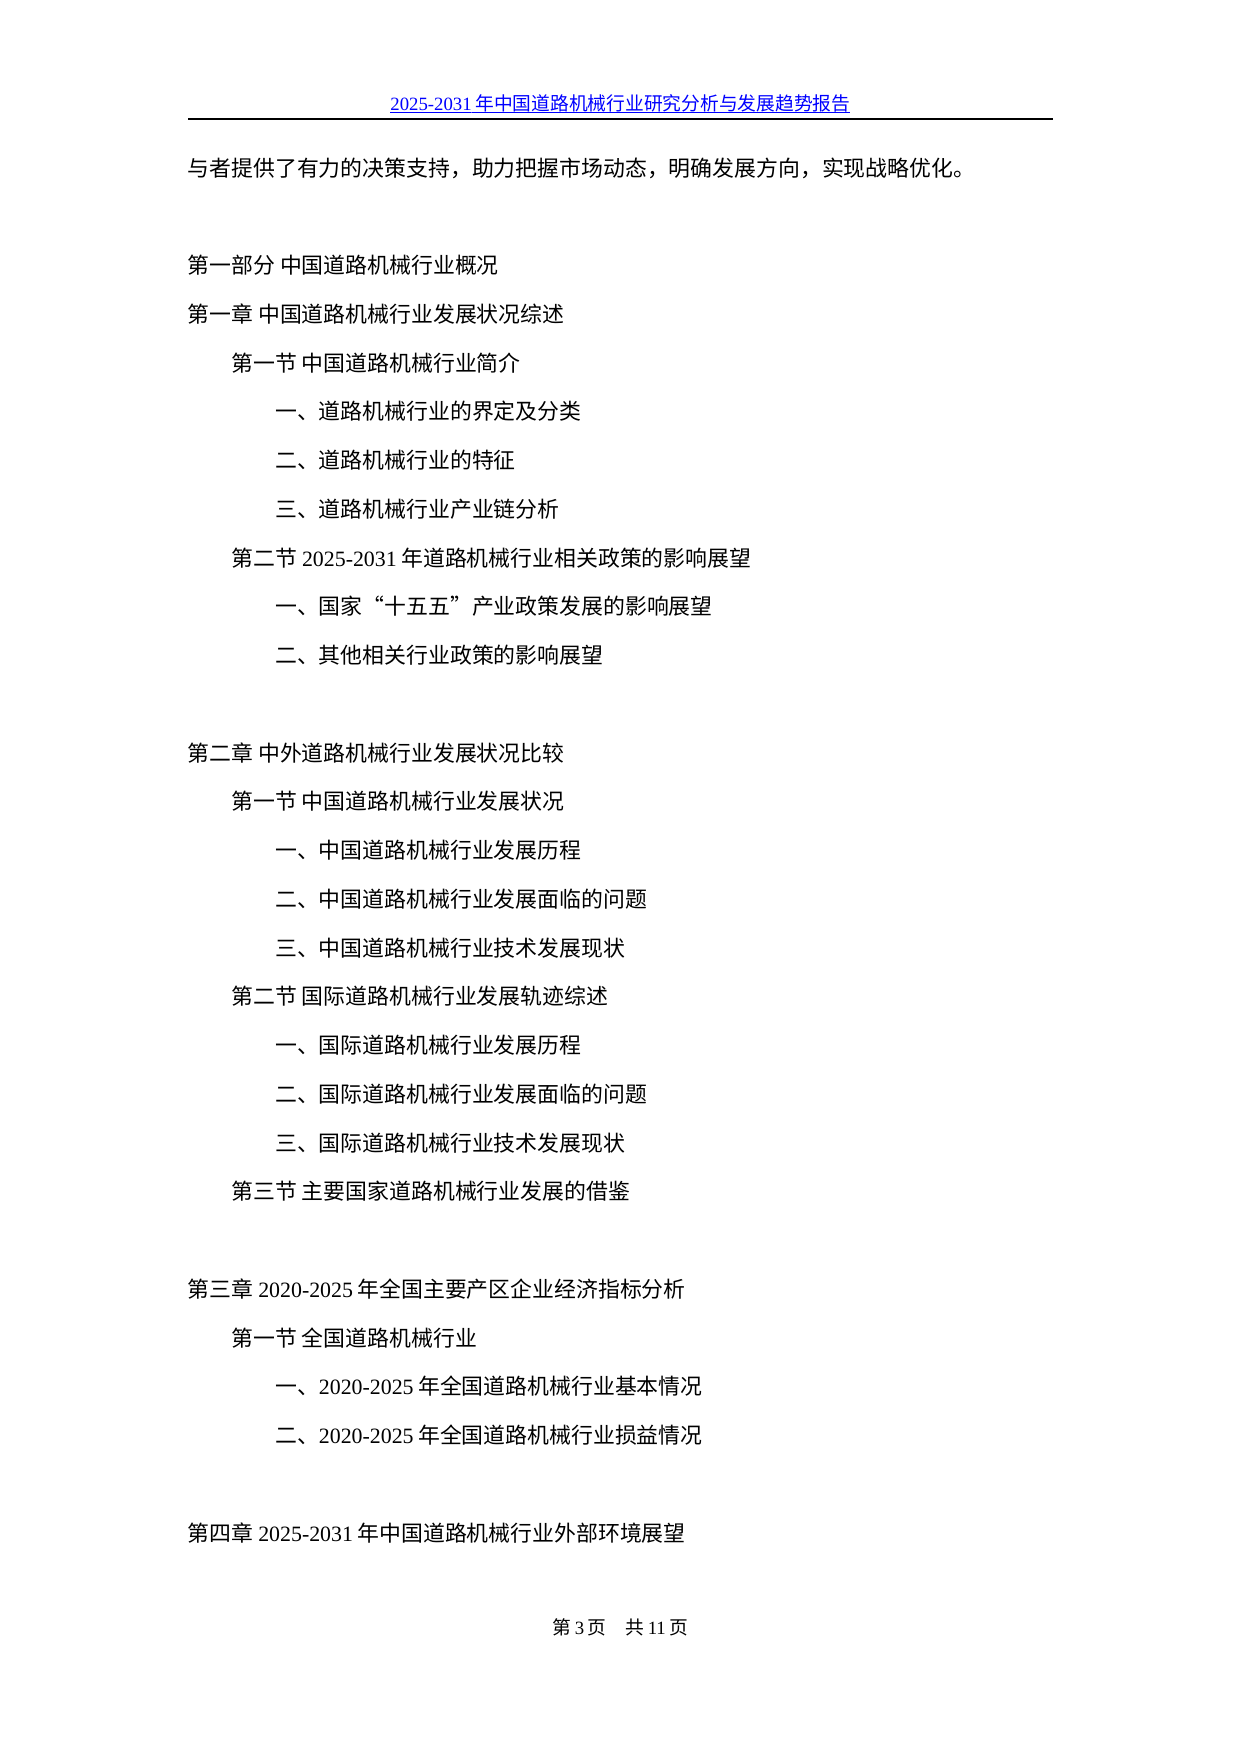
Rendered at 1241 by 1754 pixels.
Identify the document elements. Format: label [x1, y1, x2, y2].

text [187, 150, 1053, 1548]
